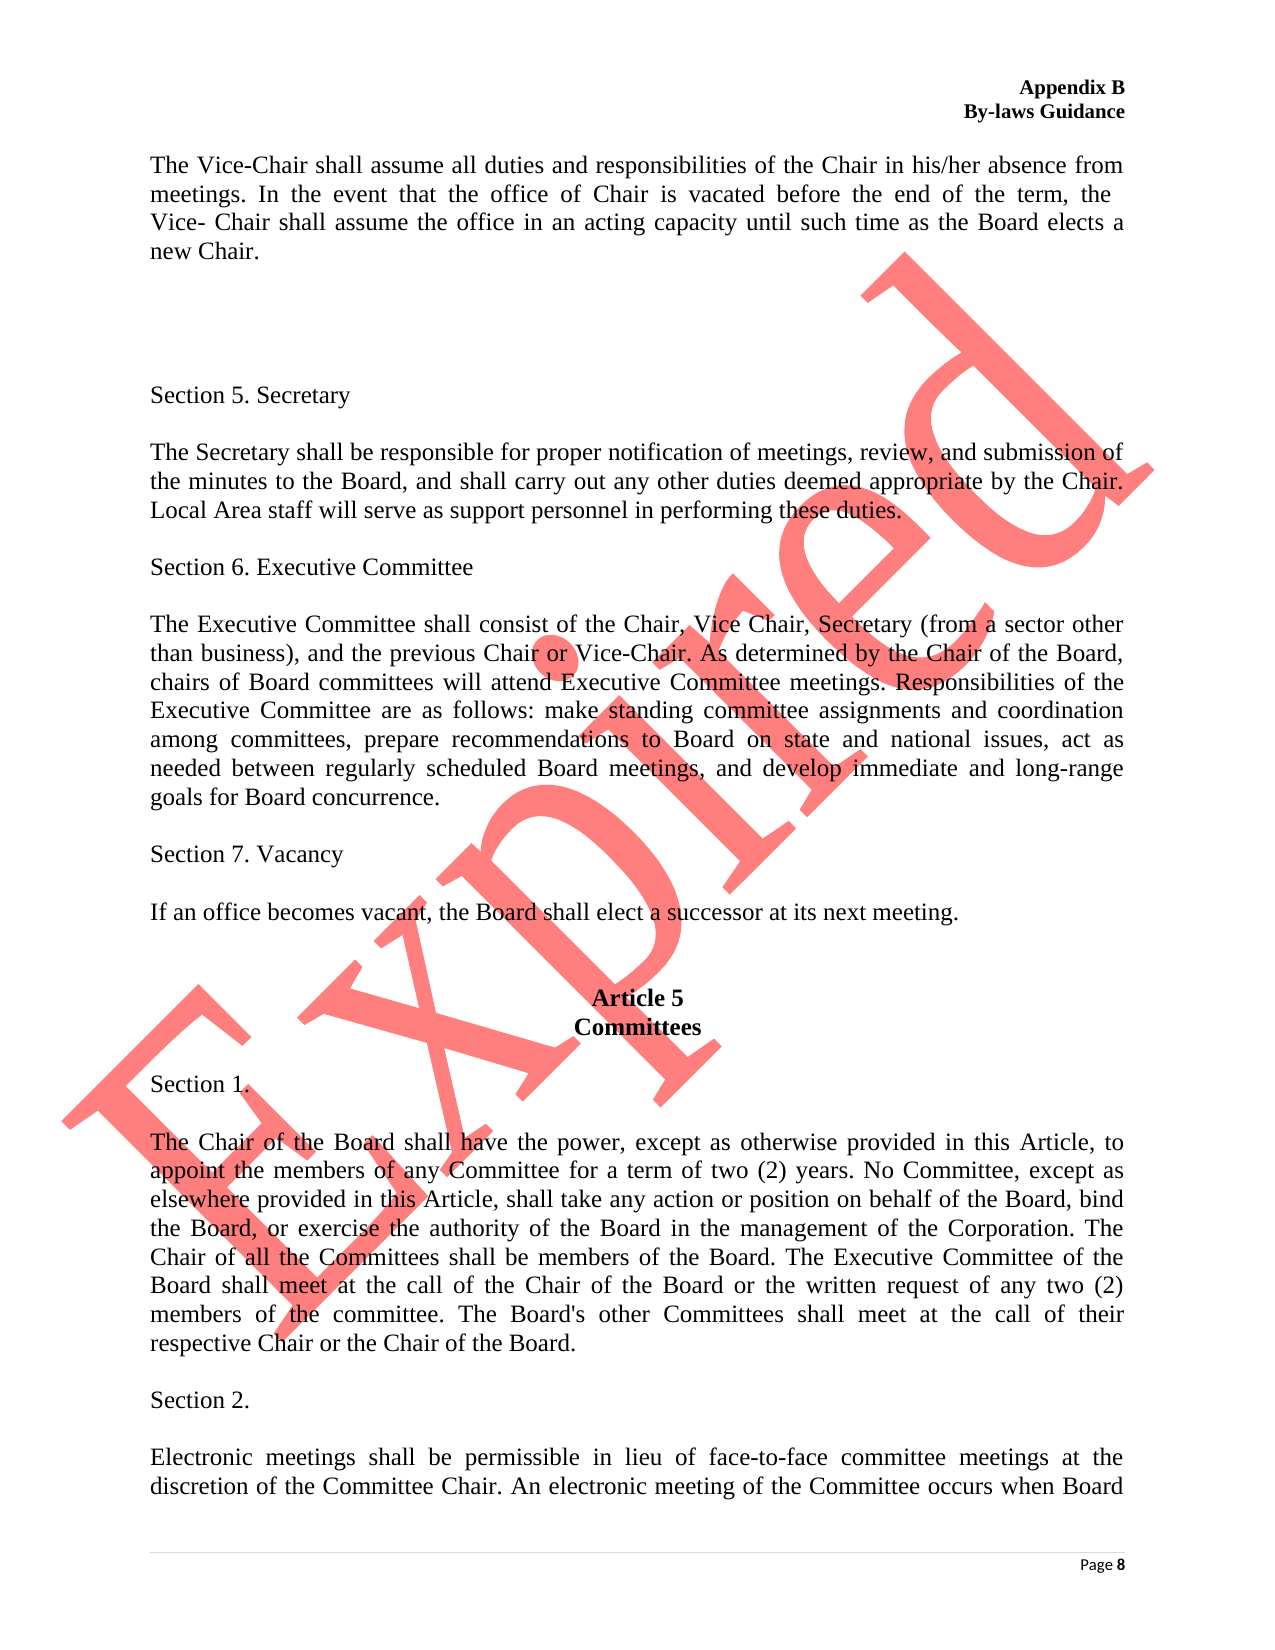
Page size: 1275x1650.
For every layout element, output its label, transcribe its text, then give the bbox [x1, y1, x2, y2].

text Section 2. [150, 1385, 1125, 1413]
text If an office becomes vacant, the Board shall elect a successor at its next meeting. [150, 897, 1125, 926]
text The Chair of the Board shall have the power, except as otherwise provided in this Article, to appoint the members of any Committee for a term of two (2) years. No Committee, except as elsewhere provided in this Article, shall take any action or position on behalf of the Board, bind the Board, or exercise the authority of the Board in the management of the Corporation. The Chair of all the Committees shall be members of the Board. The Executive Committee of the Board shall meet at the call of the Chair of the Board or the written request of any two (2) members of the committee. The Board's other Committees shall meet at the call of their respective Chair or the Chair of the Board. [150, 1127, 1125, 1357]
text Article 5 [150, 983, 1125, 1012]
text Section 5. Secretary [150, 380, 1125, 409]
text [150, 1442, 1125, 1500]
text The Secretary shall be responsible for proper notification of meetings, review, and submission of the minutes to the Board, and shall carry out any other duties deemed appropriate by the Chair. Local Area staff will serve as support personnel in performing these duties. [150, 437, 1125, 524]
text Section 7. Vacancy [150, 839, 1125, 868]
text Section 6. Executive Committee [150, 552, 1125, 581]
text The Executive Committee shall consist of the Chair, Vice Chair, Secretary (from a sector other than business), and the previous Chair or Vice-Chair. As determined by the Chair of the Board, chairs of Board committees will attend Executive Committee meetings. Responsibilities of the Executive Committee are as follows: make standing committee assignments and coordination among committees, prepare recommendations to Board on state and national issues, act as needed between regularly scheduled Board meetings, and develop immediate and long-range goals for Board concurrence. [150, 609, 1125, 811]
text Committees [150, 1012, 1125, 1041]
text The Vice-Chair shall assume all duties and responsibilities of the Chair in his/her absence from meetings. In the event that the office of Chair is vacated before the end of the term, the Vice- Chair shall assume the office in an acting capacity until such time as the Board elects a new Chair. [150, 150, 1125, 265]
text Section 1. [150, 1069, 1125, 1098]
